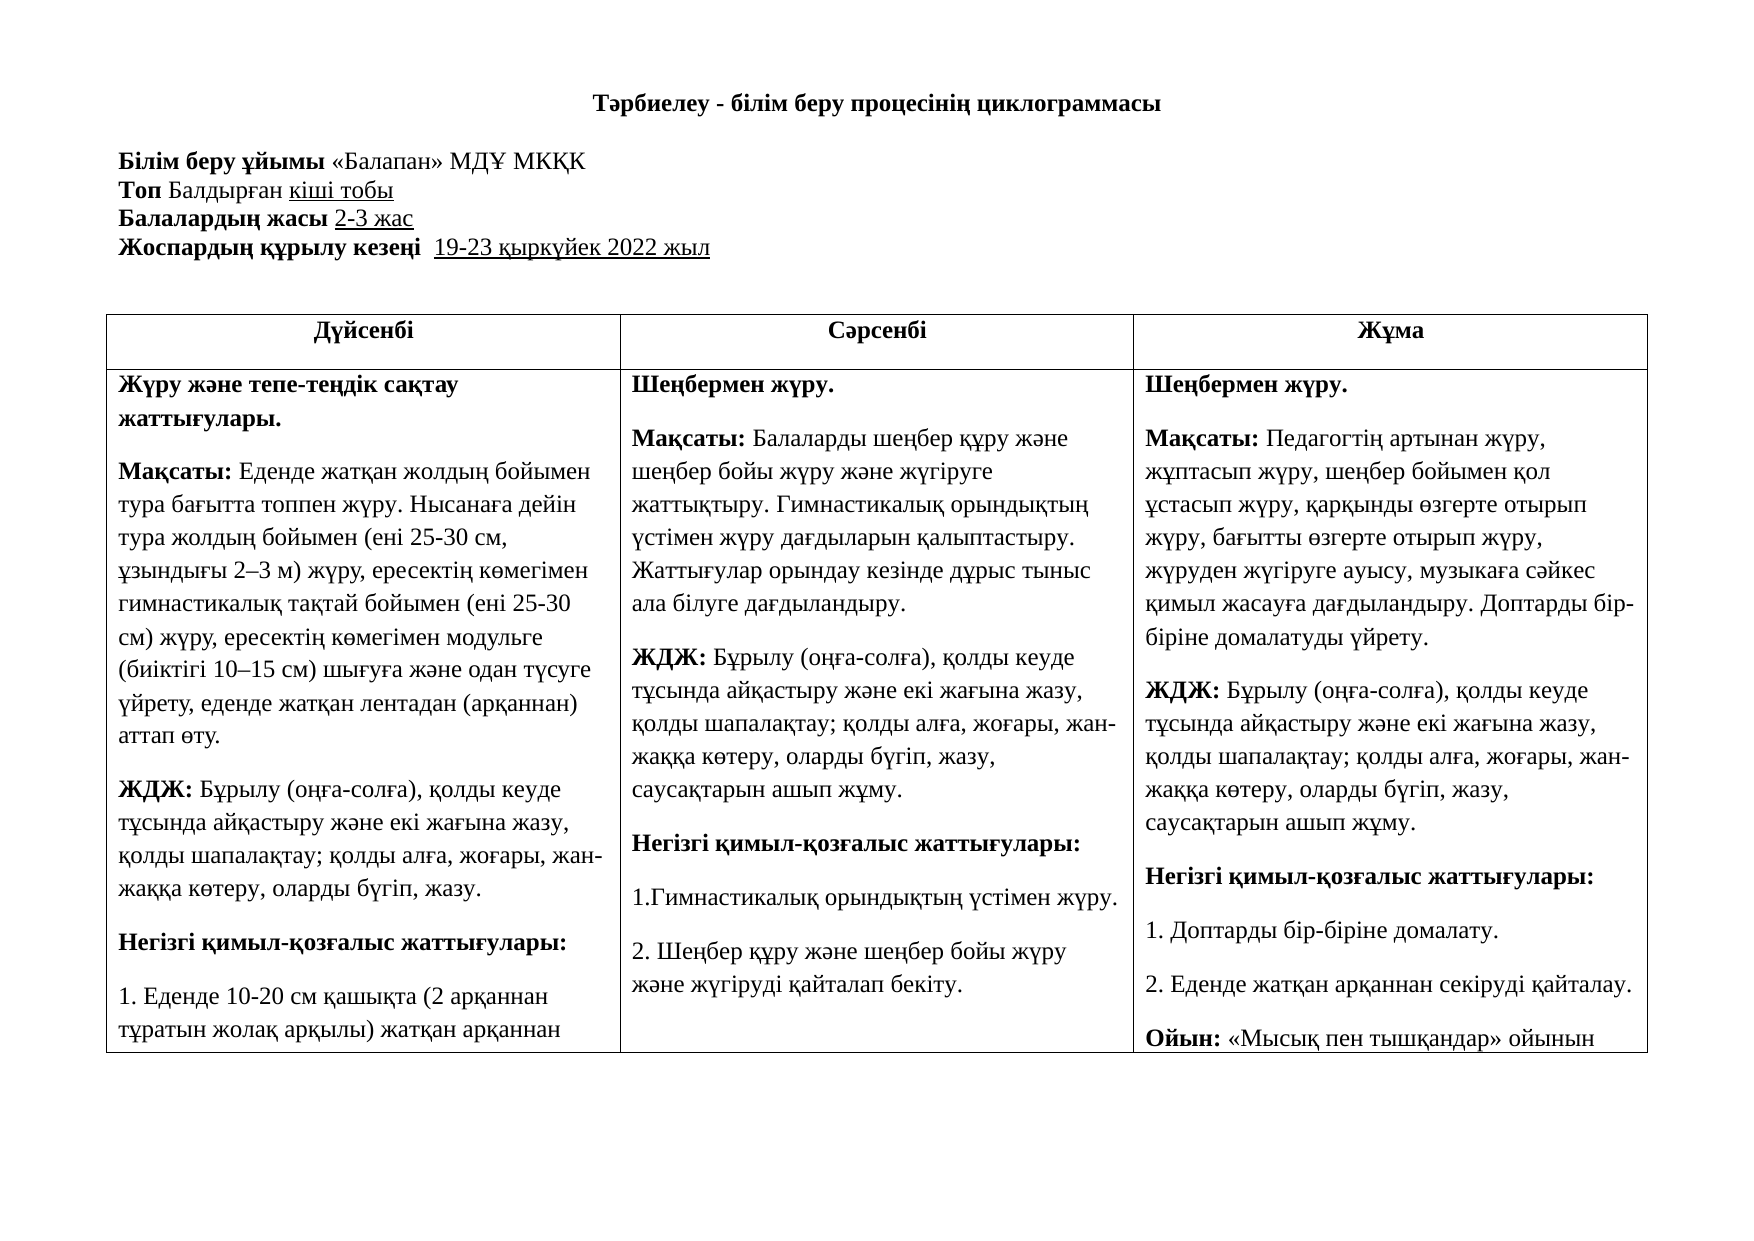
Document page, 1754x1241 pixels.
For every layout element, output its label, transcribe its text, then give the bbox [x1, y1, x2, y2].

text Топ Балдырған кіші тобы [118, 175, 1636, 203]
table_header Дүйсенбі [107, 315, 620, 368]
text Жоспардың құрылу кезеңі 19-23 қыркүйек 2022 жыл [118, 232, 1636, 261]
text Балалардың жасы 2-3 жас [118, 203, 1636, 232]
table_header Жұма [1134, 315, 1647, 368]
text Білім беру ұйымы «Балапан» МДҰ МКҚК [118, 146, 1636, 175]
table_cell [107, 370, 620, 1052]
text Тәрбиелеу - білім беру процесінің циклограммасы [118, 88, 1636, 117]
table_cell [1134, 370, 1647, 1052]
table_header Сәрсенбі [621, 315, 1133, 368]
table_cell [621, 370, 1133, 1052]
